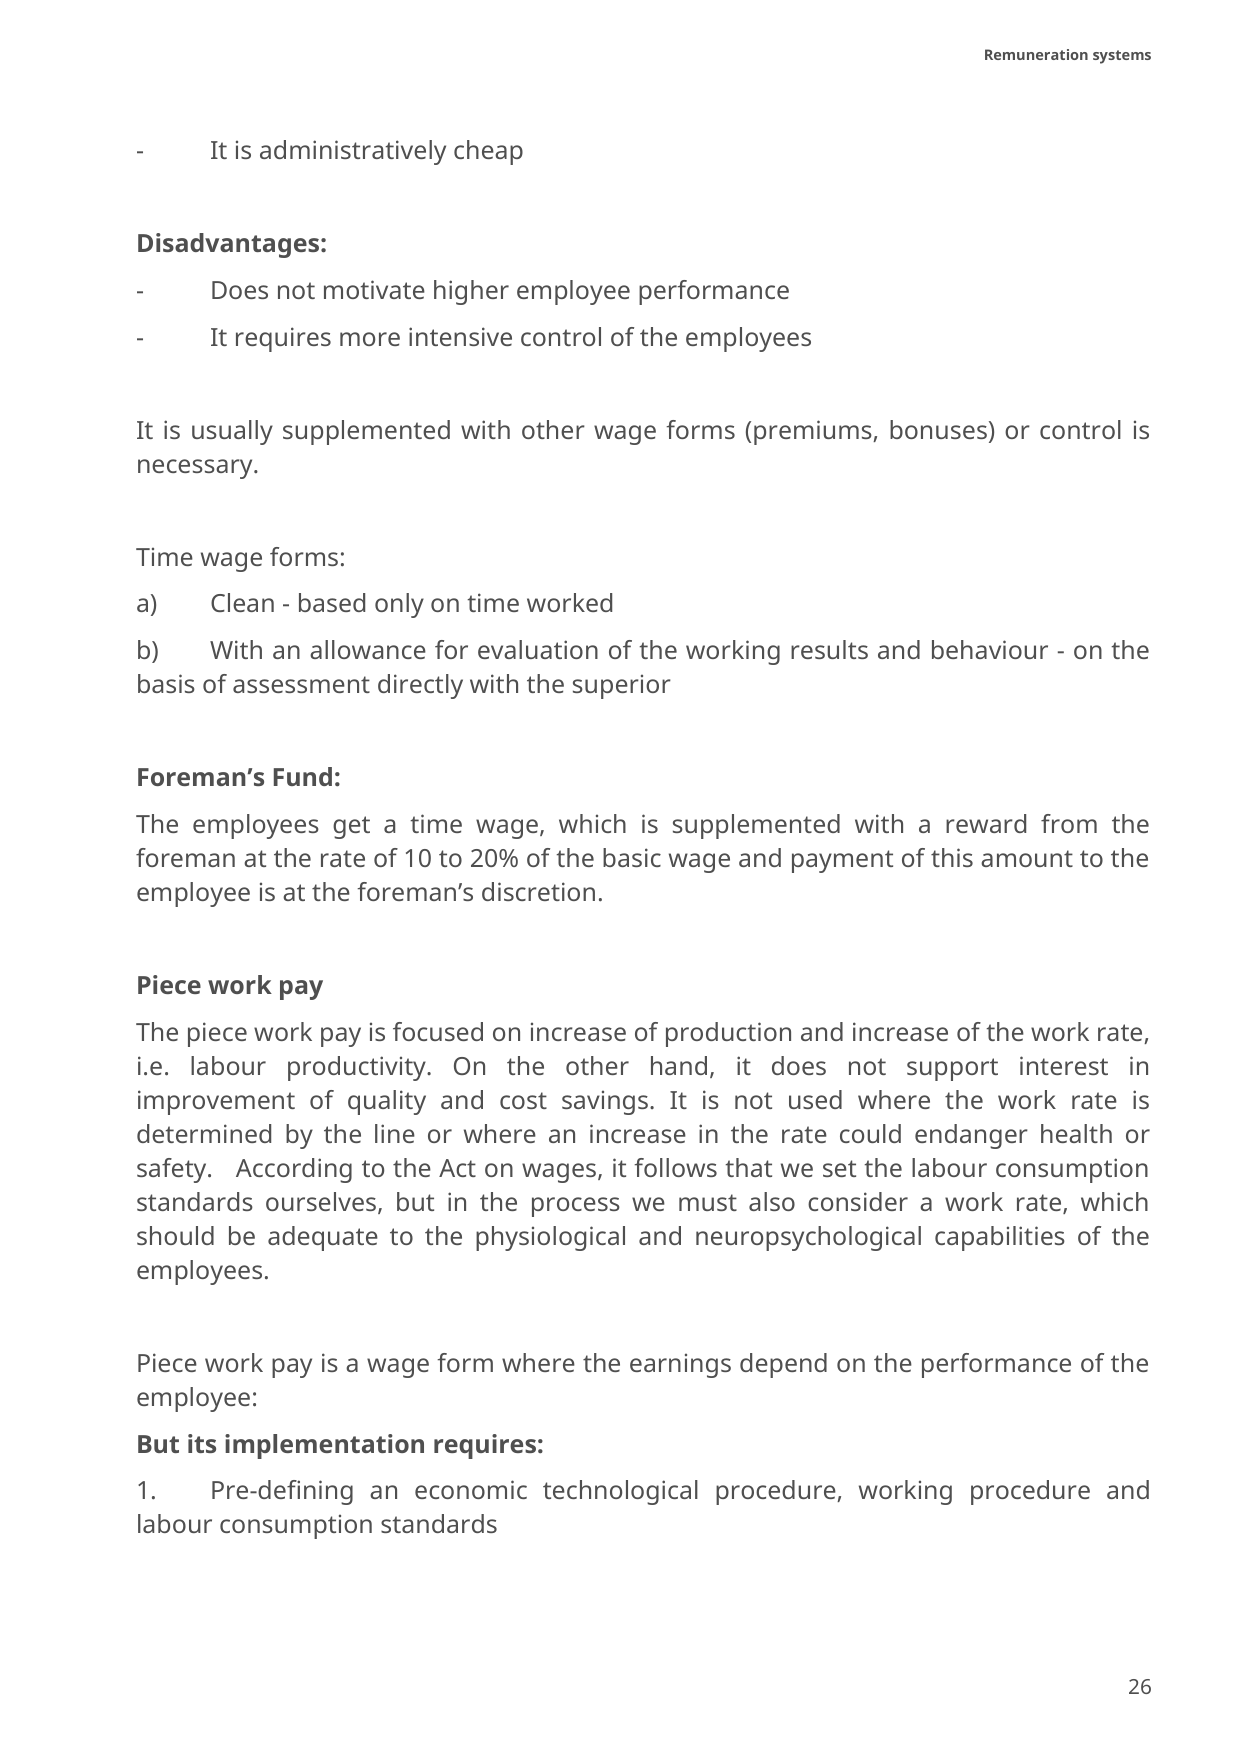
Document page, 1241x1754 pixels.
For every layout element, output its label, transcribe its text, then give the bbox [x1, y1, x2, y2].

text The employees get a time wage, which is supplemented with a reward from the foreman at the rate of 10 to 20% of the basic wage and payment of this amount to the employee is at the foreman’s discretion. [136, 806, 1152, 908]
text Piece work pay [136, 968, 1152, 1002]
text Time wage forms: [136, 539, 1152, 573]
text a) Clean - based only on time worked [136, 586, 1152, 620]
text 1. Pre-defining an economic technological procedure, working procedure and labour consumption standards [136, 1473, 1152, 1541]
text But its implementation requires: [136, 1426, 1152, 1460]
text - Does not motivate higher employee performance [136, 273, 1152, 307]
text - It requires more intensive control of the employees [136, 319, 1152, 353]
text - It is administratively cheap [136, 133, 1152, 167]
text b) With an allowance for evaluation of the working results and behaviour - on the basis of assessment directly with the superior [136, 633, 1152, 701]
text Piece work pay is a wage form where the earnings depend on the performance of the employee: [136, 1346, 1152, 1414]
text The piece work pay is focused on increase of production and increase of the work rate, i.e. labour productivity. On the other hand, it does not support interest in improvement of quality and cost savings. It is not used where the work rate is determined by the line or where an increase in the rate could endanger health or safety. According to the Act on wages, it follows that we set the labour consumption standards ourselves, but in the process we must also consider a work rate, which should be adequate to the physiological and neuropsychological capabilities of the employees. [136, 1014, 1152, 1287]
text Disadvantages: [136, 226, 1152, 260]
text It is usually supplemented with other wage forms (premiums, bonuses) or control is necessary. [136, 412, 1152, 480]
text Foreman’s Fund: [136, 760, 1152, 794]
